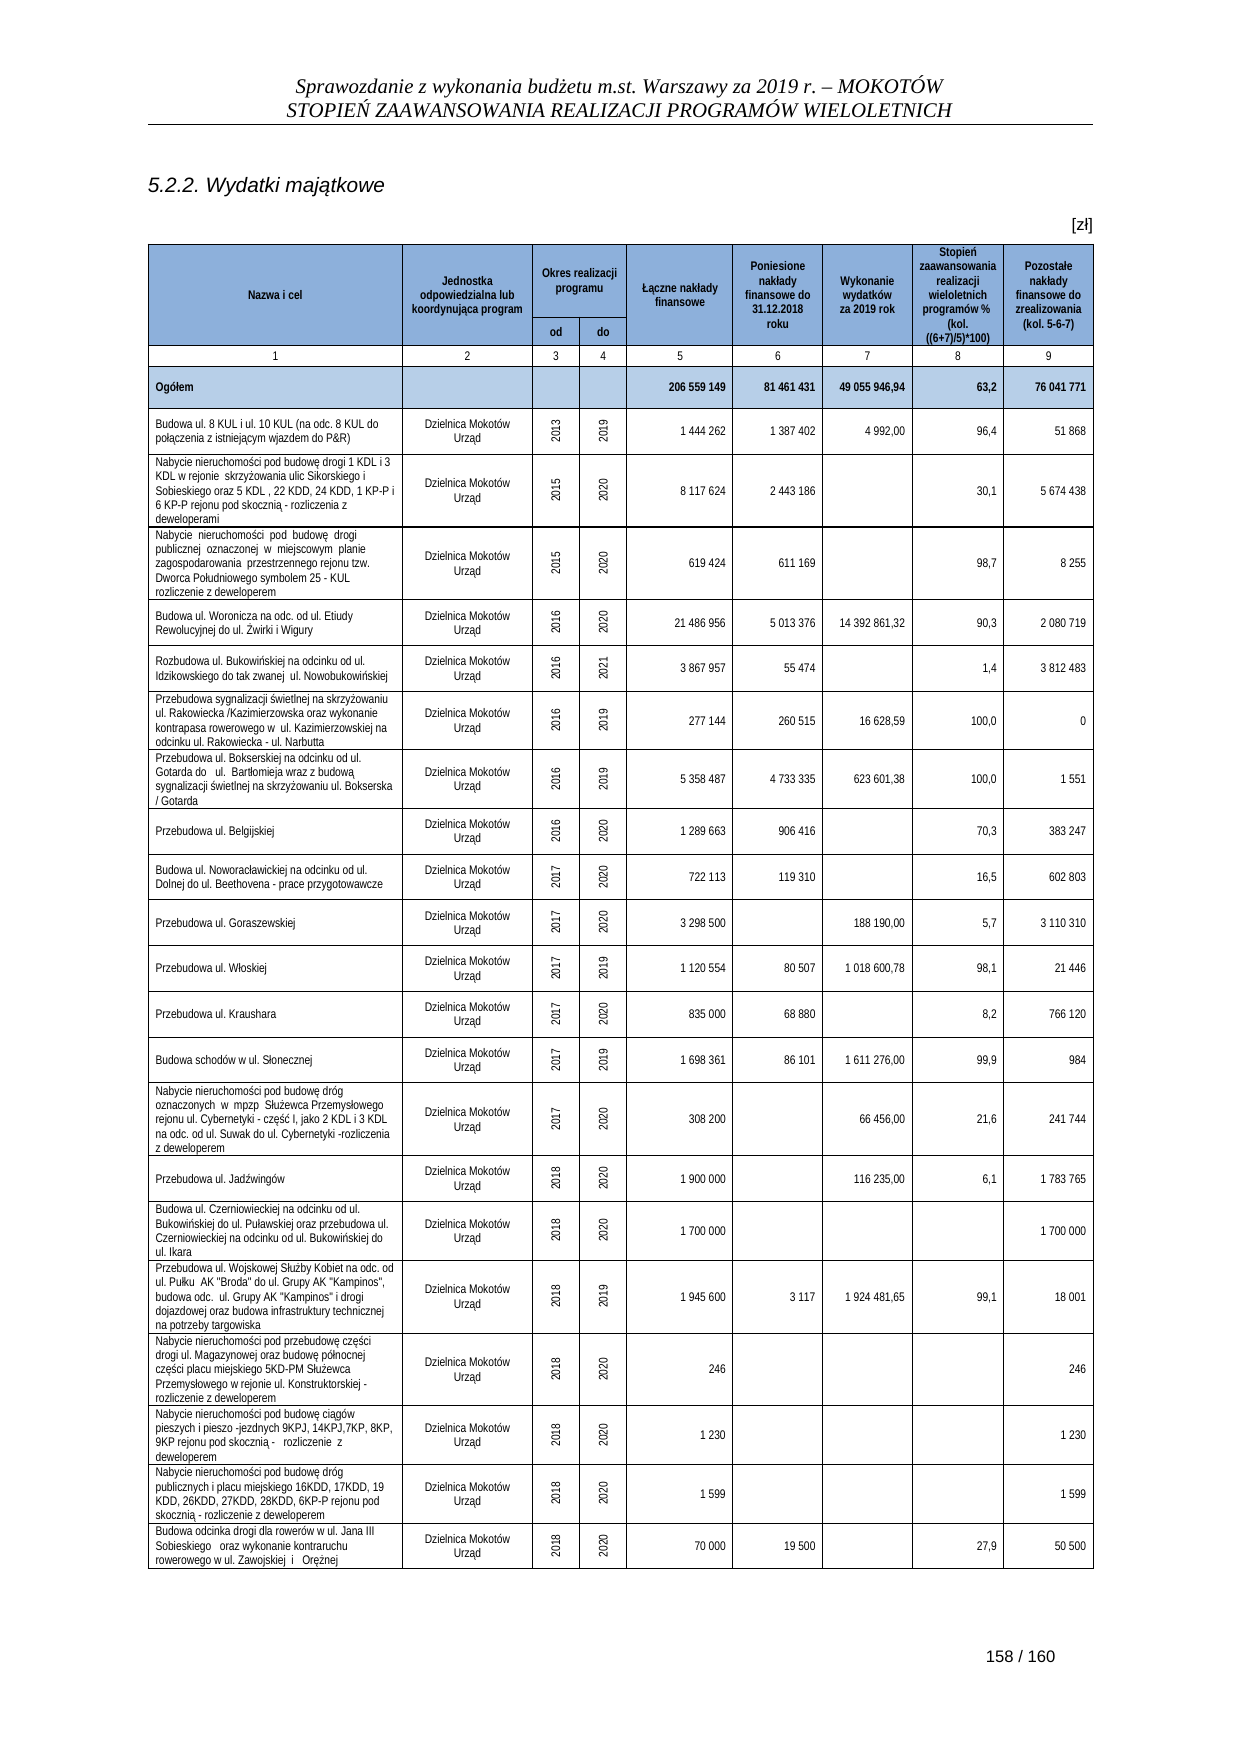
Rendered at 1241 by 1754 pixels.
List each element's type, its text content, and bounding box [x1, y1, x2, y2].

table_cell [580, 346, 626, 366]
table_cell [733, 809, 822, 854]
text [zł] [148, 215, 1093, 234]
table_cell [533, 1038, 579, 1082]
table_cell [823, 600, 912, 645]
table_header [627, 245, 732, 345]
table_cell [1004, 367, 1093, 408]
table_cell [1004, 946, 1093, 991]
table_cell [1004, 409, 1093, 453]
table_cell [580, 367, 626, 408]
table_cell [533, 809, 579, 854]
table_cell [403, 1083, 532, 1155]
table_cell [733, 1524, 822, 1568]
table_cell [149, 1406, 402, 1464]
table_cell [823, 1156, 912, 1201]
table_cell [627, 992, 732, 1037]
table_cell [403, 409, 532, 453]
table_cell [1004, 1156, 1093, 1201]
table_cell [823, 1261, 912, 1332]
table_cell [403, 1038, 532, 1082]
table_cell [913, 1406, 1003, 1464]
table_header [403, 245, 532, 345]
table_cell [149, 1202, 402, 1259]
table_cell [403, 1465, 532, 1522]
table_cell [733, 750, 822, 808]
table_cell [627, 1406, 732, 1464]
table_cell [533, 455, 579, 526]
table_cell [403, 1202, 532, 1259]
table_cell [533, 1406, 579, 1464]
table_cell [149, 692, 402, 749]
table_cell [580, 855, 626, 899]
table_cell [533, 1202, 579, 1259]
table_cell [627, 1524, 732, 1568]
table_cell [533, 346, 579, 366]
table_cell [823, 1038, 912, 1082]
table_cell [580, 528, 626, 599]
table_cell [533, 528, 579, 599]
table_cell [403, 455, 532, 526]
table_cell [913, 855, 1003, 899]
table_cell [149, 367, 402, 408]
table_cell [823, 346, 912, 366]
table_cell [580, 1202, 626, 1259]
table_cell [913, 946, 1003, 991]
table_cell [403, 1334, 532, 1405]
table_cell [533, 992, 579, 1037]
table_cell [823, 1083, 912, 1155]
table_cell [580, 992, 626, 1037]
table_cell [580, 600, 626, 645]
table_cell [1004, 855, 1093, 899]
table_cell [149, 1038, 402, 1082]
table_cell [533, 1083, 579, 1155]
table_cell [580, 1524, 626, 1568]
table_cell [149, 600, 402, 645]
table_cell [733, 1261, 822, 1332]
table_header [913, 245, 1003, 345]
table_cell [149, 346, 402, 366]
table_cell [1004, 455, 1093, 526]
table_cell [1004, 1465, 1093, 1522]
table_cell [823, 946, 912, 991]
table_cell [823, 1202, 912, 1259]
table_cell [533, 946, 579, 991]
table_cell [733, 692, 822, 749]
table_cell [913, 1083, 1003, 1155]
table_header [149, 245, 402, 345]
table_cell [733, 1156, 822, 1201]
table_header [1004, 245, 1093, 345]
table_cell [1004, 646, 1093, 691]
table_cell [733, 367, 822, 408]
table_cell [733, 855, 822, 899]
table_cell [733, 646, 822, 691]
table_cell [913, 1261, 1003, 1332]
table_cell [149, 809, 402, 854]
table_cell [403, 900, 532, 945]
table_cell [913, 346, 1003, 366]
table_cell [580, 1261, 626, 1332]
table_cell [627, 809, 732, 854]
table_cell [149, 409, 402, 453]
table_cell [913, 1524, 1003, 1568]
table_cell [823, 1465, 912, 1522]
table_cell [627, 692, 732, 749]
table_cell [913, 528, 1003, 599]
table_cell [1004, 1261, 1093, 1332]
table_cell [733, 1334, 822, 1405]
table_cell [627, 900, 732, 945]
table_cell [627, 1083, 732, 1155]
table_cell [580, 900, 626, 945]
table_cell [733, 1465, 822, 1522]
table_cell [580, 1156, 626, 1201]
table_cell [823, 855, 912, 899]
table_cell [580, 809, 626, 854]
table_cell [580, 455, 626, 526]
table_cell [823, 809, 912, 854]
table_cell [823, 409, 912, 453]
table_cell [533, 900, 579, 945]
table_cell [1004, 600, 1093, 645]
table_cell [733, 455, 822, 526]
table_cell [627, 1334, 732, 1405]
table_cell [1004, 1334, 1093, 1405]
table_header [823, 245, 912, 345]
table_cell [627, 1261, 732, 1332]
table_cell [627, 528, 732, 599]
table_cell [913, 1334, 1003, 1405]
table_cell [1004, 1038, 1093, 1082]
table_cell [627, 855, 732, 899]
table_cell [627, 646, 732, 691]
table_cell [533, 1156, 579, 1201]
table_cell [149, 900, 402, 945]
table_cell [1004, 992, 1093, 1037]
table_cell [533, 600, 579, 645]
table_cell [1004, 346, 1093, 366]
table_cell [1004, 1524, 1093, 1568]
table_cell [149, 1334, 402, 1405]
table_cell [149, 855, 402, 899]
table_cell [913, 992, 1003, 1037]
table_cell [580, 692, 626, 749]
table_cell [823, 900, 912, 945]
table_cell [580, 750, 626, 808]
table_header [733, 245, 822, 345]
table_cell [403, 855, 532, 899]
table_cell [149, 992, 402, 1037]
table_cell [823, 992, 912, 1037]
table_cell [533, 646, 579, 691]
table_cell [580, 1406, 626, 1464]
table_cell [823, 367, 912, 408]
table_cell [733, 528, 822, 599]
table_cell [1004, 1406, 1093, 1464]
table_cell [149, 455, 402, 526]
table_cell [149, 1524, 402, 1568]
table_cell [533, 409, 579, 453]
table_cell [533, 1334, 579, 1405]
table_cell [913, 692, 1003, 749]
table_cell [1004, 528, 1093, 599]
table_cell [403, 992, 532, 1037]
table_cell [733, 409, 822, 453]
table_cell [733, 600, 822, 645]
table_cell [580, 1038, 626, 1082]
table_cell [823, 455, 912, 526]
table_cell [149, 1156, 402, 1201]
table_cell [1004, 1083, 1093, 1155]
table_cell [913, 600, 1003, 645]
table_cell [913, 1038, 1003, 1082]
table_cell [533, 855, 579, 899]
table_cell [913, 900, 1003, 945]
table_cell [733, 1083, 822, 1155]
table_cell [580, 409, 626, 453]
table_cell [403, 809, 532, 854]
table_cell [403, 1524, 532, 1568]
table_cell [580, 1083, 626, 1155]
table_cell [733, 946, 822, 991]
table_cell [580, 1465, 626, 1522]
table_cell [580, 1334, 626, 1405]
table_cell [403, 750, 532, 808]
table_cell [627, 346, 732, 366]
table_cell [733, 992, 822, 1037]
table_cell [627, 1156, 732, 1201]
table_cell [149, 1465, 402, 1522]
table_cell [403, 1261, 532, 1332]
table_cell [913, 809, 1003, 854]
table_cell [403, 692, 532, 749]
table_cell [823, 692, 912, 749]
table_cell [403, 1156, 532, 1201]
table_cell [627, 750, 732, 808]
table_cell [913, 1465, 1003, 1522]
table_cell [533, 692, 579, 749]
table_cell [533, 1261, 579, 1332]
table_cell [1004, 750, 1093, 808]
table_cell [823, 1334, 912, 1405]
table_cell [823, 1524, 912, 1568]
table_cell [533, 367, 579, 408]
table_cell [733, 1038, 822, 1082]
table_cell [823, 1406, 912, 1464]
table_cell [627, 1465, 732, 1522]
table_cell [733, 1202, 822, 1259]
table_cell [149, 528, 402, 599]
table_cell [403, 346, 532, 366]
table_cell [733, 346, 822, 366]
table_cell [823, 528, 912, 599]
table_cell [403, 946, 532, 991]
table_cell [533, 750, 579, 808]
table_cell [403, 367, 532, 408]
subtitle 5.2.2. Wydatki majątkowe [148, 173, 1093, 197]
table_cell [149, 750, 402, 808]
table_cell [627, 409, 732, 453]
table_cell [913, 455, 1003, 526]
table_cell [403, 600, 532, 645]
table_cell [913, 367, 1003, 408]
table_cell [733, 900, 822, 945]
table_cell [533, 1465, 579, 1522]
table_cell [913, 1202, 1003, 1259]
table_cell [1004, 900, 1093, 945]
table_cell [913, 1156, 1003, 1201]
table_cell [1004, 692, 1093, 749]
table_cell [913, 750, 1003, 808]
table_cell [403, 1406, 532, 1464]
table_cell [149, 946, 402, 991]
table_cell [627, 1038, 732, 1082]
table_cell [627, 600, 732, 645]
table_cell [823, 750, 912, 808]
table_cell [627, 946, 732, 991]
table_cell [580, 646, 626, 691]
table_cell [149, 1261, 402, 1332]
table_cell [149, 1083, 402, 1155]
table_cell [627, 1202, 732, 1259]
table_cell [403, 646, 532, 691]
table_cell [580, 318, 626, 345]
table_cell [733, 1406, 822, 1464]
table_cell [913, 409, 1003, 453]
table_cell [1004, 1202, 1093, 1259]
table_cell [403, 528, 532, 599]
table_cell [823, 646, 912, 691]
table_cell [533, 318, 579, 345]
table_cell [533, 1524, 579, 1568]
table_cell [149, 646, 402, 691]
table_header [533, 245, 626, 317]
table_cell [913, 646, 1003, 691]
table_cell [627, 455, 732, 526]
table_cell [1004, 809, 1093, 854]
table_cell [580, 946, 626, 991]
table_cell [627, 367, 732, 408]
